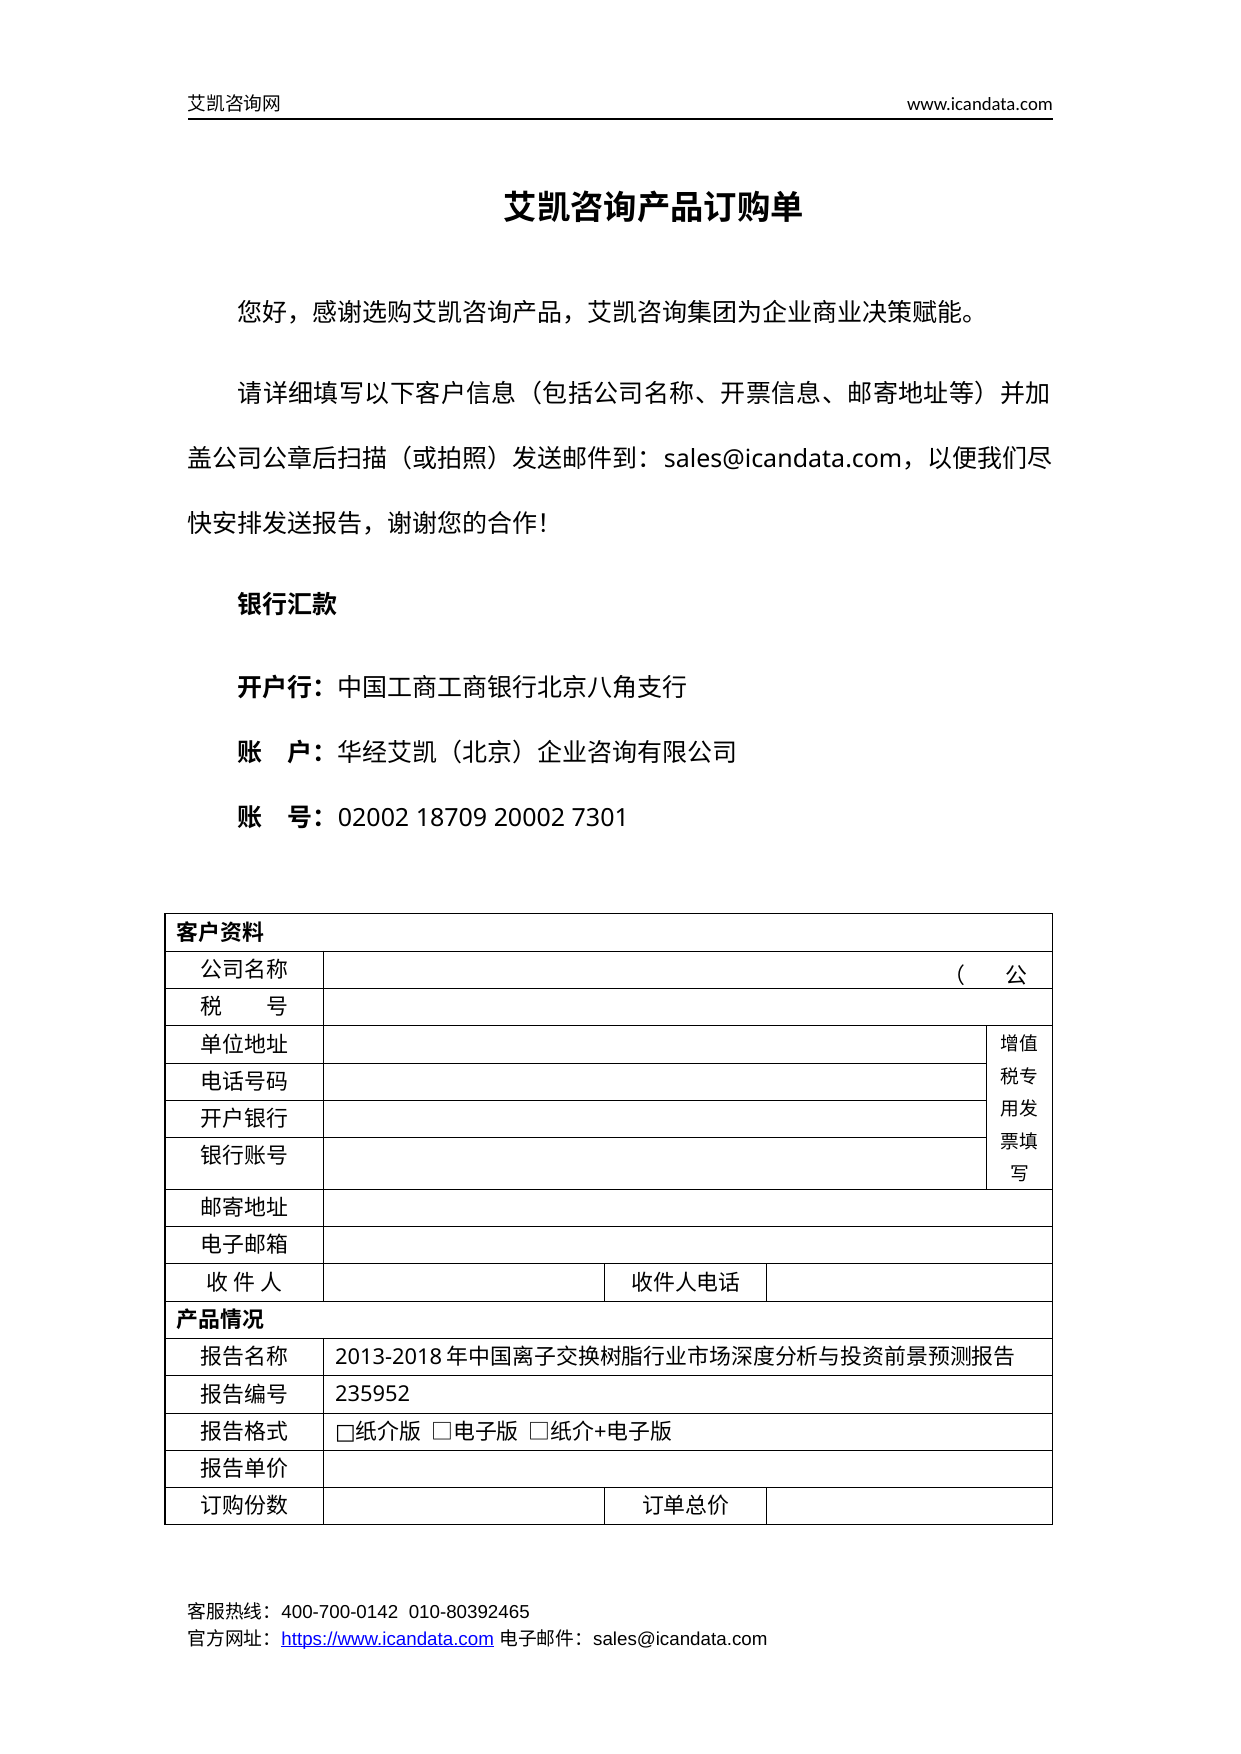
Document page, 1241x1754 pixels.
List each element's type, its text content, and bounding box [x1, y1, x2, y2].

table_cell 收 件 人 [166, 1264, 323, 1301]
table_cell 电话号码 [166, 1064, 323, 1100]
table_cell 235952 [324, 1376, 1052, 1412]
table_cell □纸介版 □电子版 □纸介+电子版 [324, 1414, 1052, 1450]
text 请详细填写以下客户信息（包括公司名称、开票信息、邮寄地址等）并加盖公司公章后扫描（或拍照）发送邮件到：sales@icandata.com，以便我们尽快安排发送报告，谢谢您的合作！ [187, 359, 1053, 554]
table_cell 税 号 [166, 989, 323, 1025]
text 您好，感谢选购艾凯咨询产品，艾凯咨询集团为企业商业决策赋能。 [187, 278, 1053, 343]
text 银行汇款 [187, 570, 1053, 635]
table_cell 邮寄地址 [166, 1190, 323, 1226]
table_cell 报告名称 [166, 1339, 323, 1375]
table_cell 订单总价 [605, 1488, 766, 1524]
table_cell 产品情况 [166, 1302, 1052, 1338]
table_cell [324, 1227, 1052, 1263]
table_cell [767, 1264, 1052, 1301]
table_cell [324, 1264, 604, 1301]
table_cell [324, 952, 1052, 988]
table_cell 增值税专用发票填写 [987, 1026, 1052, 1189]
table_cell [324, 989, 1052, 1025]
table_cell 报告编号 [166, 1376, 323, 1412]
table_cell 订购份数 [166, 1488, 323, 1524]
table_cell [324, 1064, 986, 1100]
table_cell 收件人电话 [605, 1264, 766, 1301]
table_cell 公司名称 [166, 952, 323, 988]
table_cell [324, 1026, 986, 1062]
text 开户行：中国工商工商银行北京八角支行 [187, 653, 1053, 718]
table_header 客户资料 [166, 914, 1052, 951]
table_cell [324, 1488, 604, 1524]
table_cell [324, 1451, 1052, 1487]
text 艾凯咨询产品订购单 [187, 172, 1053, 237]
table_cell [324, 1190, 1052, 1226]
table_cell 2013-2018年中国离子交换树脂行业市场深度分析与投资前景预测报告 [324, 1339, 1052, 1375]
table_cell 开户银行 [166, 1101, 323, 1137]
text 账 户：华经艾凯（北京）企业咨询有限公司 [187, 718, 1053, 783]
table_cell 报告格式 [166, 1414, 323, 1450]
table_cell [324, 1101, 986, 1137]
table_cell 电子邮箱 [166, 1227, 323, 1263]
table_cell 银行账号 [166, 1138, 323, 1189]
table_cell 报告单价 [166, 1451, 323, 1487]
text 账 号：02002 18709 20002 7301 [187, 783, 1053, 848]
table_cell [767, 1488, 1052, 1524]
table_cell 单位地址 [166, 1026, 323, 1062]
table_cell [324, 1138, 986, 1189]
